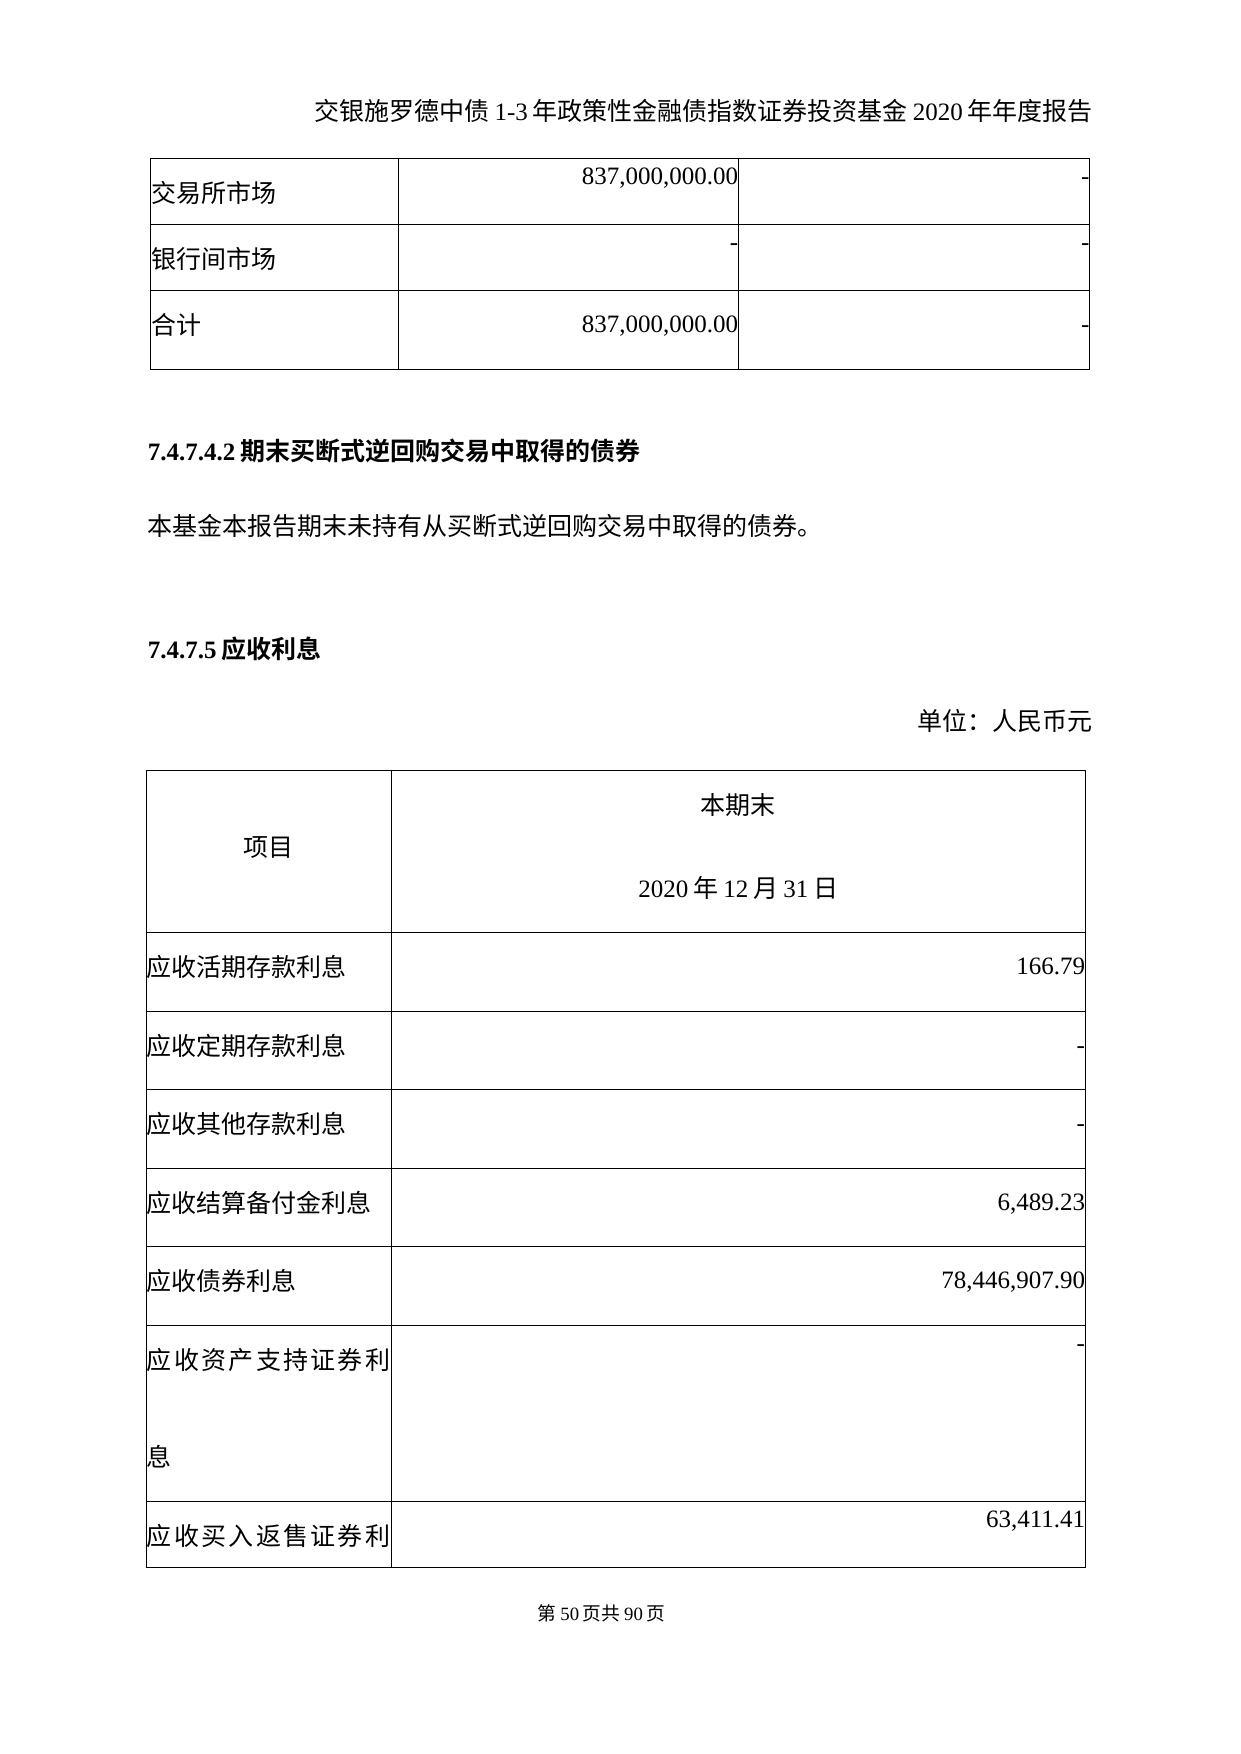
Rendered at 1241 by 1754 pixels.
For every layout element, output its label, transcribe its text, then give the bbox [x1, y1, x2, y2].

table_cell 837,000,000.00 [399, 291, 738, 368]
table_cell - [392, 1326, 1085, 1501]
table_cell 合计 [151, 291, 398, 368]
text 单位：人民币元 [148, 687, 1092, 752]
table_cell 应收定期存款利息 [147, 1012, 391, 1089]
text 7.4.7.4.2期末买断式逆回购交易中取得的债券 [148, 417, 1092, 482]
table_cell - [392, 1012, 1085, 1089]
table_header 项目 [147, 771, 391, 932]
table_cell 应收买入返售证券利息 [147, 1502, 391, 1567]
table_cell 6,489.23 [392, 1169, 1085, 1246]
table_cell - [399, 225, 738, 290]
table_cell 应收资产支持证券利息 [147, 1326, 391, 1501]
table_cell 银行间市场 [151, 225, 398, 290]
table_cell 837,000,000.00 [399, 159, 738, 224]
table_cell 应收活期存款利息 [147, 933, 391, 1011]
table_cell 应收其他存款利息 [147, 1090, 391, 1168]
table_cell - [392, 1090, 1085, 1168]
table_header 本期末 2020年12月31日 [392, 771, 1085, 932]
table_cell 应收结算备付金利息 [147, 1169, 391, 1246]
table_cell - [739, 225, 1089, 290]
table_cell 应收债券利息 [147, 1247, 391, 1325]
table_cell - [739, 291, 1089, 368]
text 7.4.7.5应收利息 [148, 615, 1092, 680]
text 本基金本报告期末未持有从买断式逆回购交易中取得的债券。 [148, 492, 1092, 557]
table_cell 78,446,907.90 [392, 1247, 1085, 1325]
table_cell 交易所市场 [151, 159, 398, 224]
table_cell - [739, 159, 1089, 224]
table_cell 166.79 [392, 933, 1085, 1011]
table_cell 63,411.41 [392, 1502, 1085, 1567]
